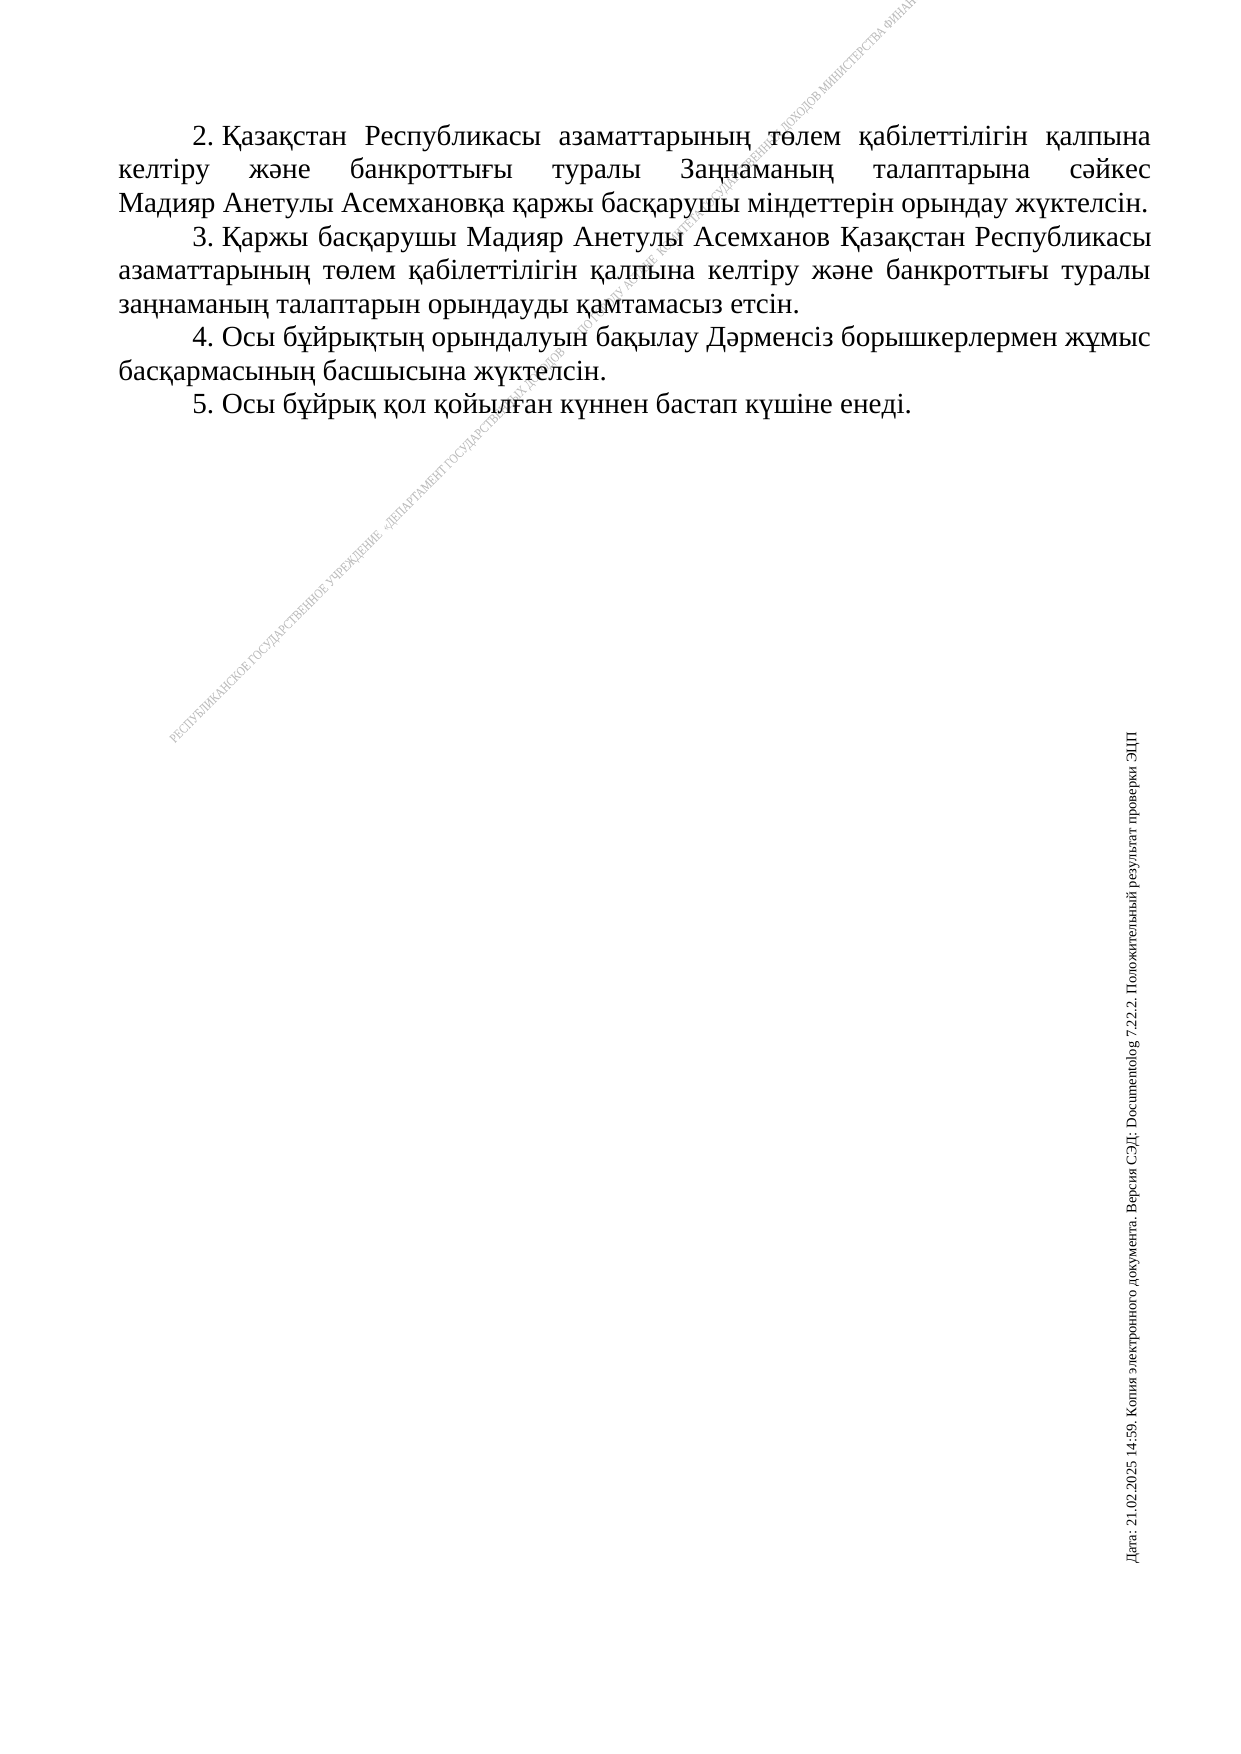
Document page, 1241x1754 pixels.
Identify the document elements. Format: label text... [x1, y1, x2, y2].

list Қаржы басқарушы Мадияр Анетулы Асемханов Қазақстан Республикасы азаматтарының төлем қабілеттілігін қалпына келтіру және банкроттығы туралы заңнаманың талаптарын орындауды қамтамасыз етсін. [118, 219, 1152, 319]
list Осы бұйрық қол қойылған күннен бастап күшіне енеді. [118, 386, 1152, 420]
list Осы бұйрықтың орындалуын бақылау Дәрменсіз борышкерлермен жұмыс басқармасының басшысына жүктелсін. [118, 319, 1152, 386]
list Қазақстан Республикасы азаматтарының төлем қабілеттілігін қалпына келтіру және банкроттығы туралы Заңнаманың талаптарына сәйкес Мадияр Анетулы Асемхановқа қаржы басқарушы міндеттерін орындау жүктелсін. [118, 118, 1152, 219]
